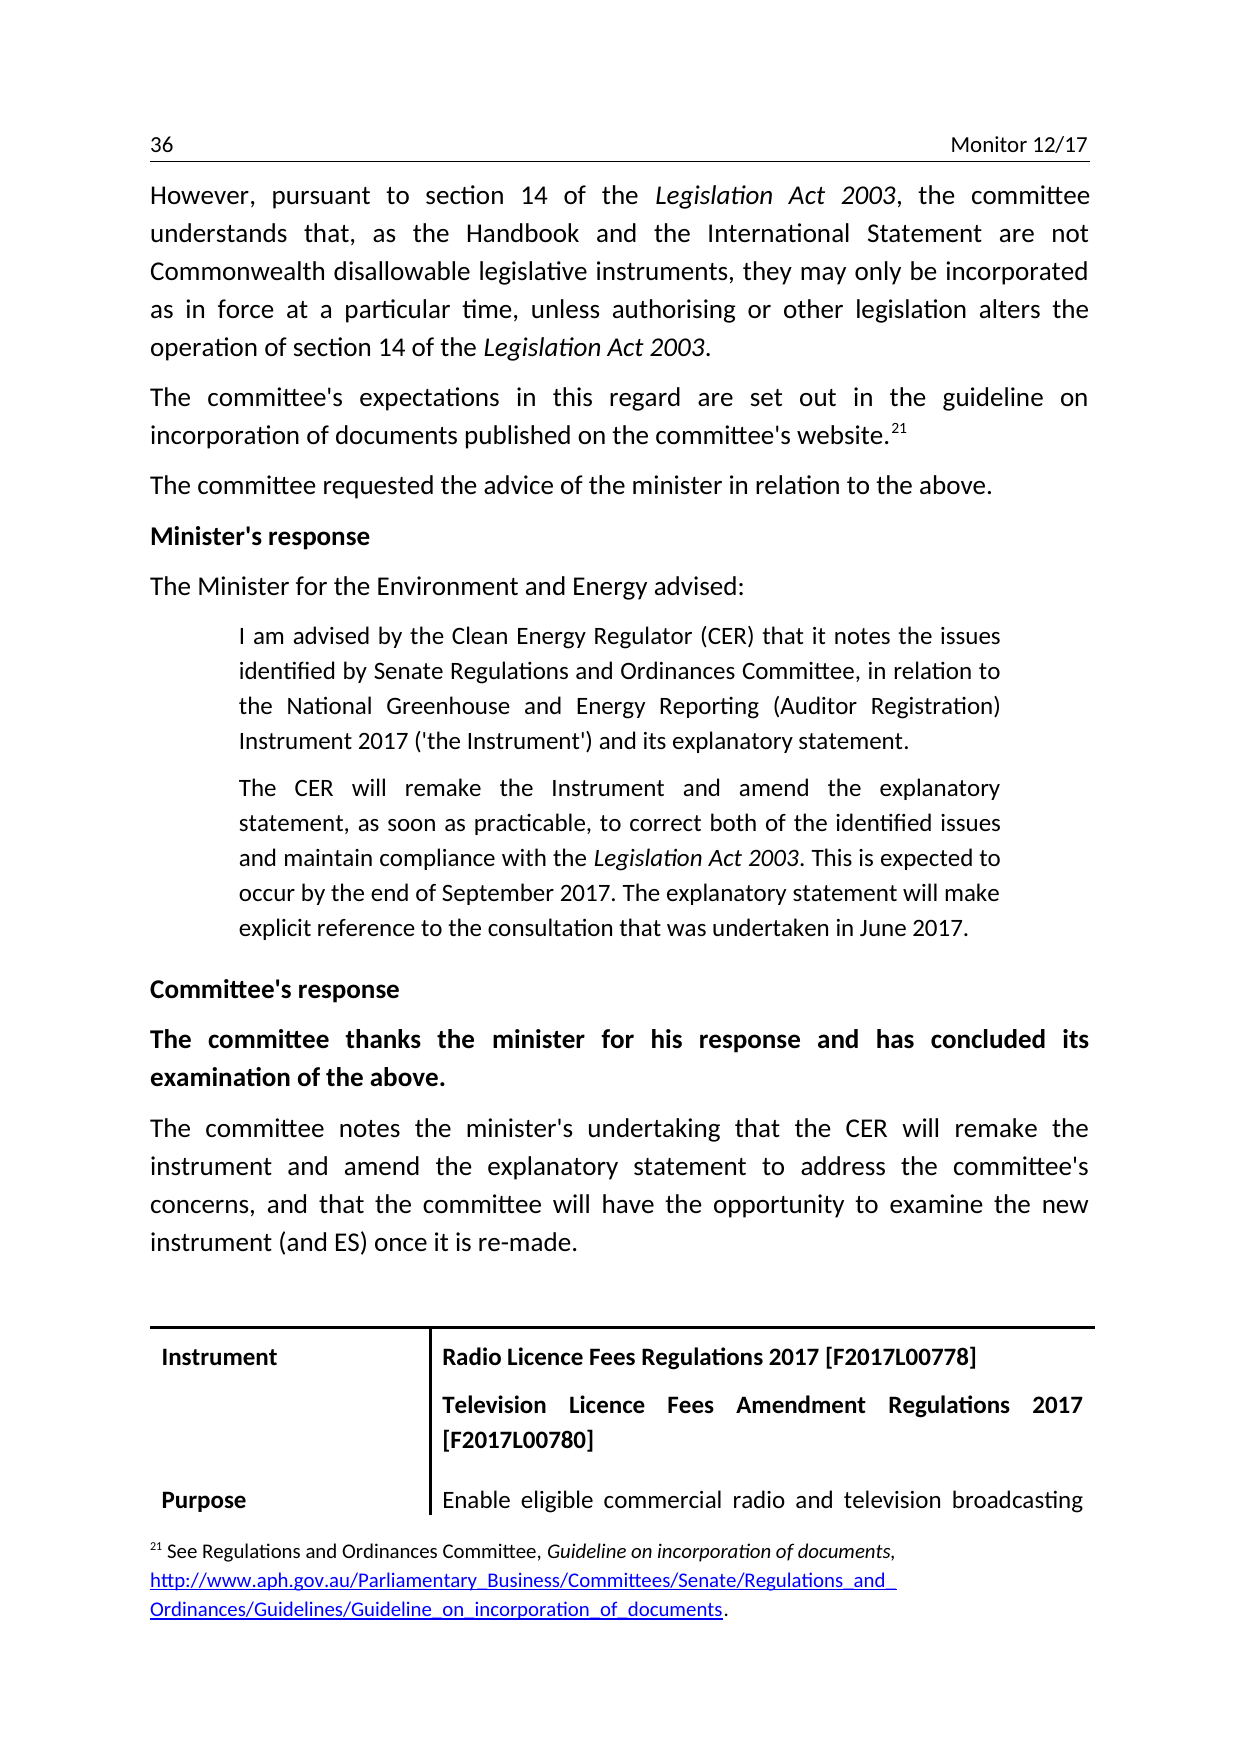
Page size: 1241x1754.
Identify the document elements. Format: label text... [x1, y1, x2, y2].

text The CER will remake the Instrument and amend the explanatory statement, as soon as practicable, to correct both of the identified issues and maintain compliance with the Legislation Act 2003. This is expected to occur by the end of September 2017. The explanatory statement will make explicit reference to the consultation that was undertaken in June 2017. [239, 772, 1002, 943]
text The committee's expectations in this regard are set out in the guideline on incorporation of documents published on the committee's website. [150, 380, 1090, 451]
table_cell Purpose [150, 1472, 429, 1515]
text The committee requested the advice of the minister in relation to the above. [150, 468, 1090, 502]
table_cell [432, 1472, 1095, 1515]
text Minister's response [150, 519, 1090, 552]
table_header Instrument [150, 1329, 429, 1472]
table_header Radio Licence Fees Regulations 2017 [F2017L00778] Television Licence Fees Amendment Regulations 2017 [F2017L00780] [432, 1329, 1095, 1472]
text The Minister for the Environment and Energy advised: [150, 569, 1090, 602]
text I am advised by the Clean Energy Regulator (CER) that it notes the issues identified by Senate Regulations and Ordinances Committee, in relation to the National Greenhouse and Energy Reporting (Auditor Registration) Instrument 2017 ('the Instrument') and its explanatory statement. [239, 620, 1002, 755]
text However, pursuant to section 14 of the Legislation Act 2003, the committee understands that, as the Handbook and the International Statement are not Commonwealth disallowable legislative instruments, they may only be incorporated as in force at a particular time, unless authorising or other legislation alters the operation of section 14 of the Legislation Act 2003. [150, 178, 1090, 363]
text Committee's response [150, 972, 1002, 1005]
text The committee notes the minister's undertaking that the CER will remake the instrument and amend the explanatory statement to address the committee's concerns, and that the committee will have the opportunity to examine the new instrument (and ES) once it is re-made. [150, 1111, 1090, 1258]
text The committee thanks the minister for his response and has concluded its examination of the above. [150, 1023, 1090, 1094]
